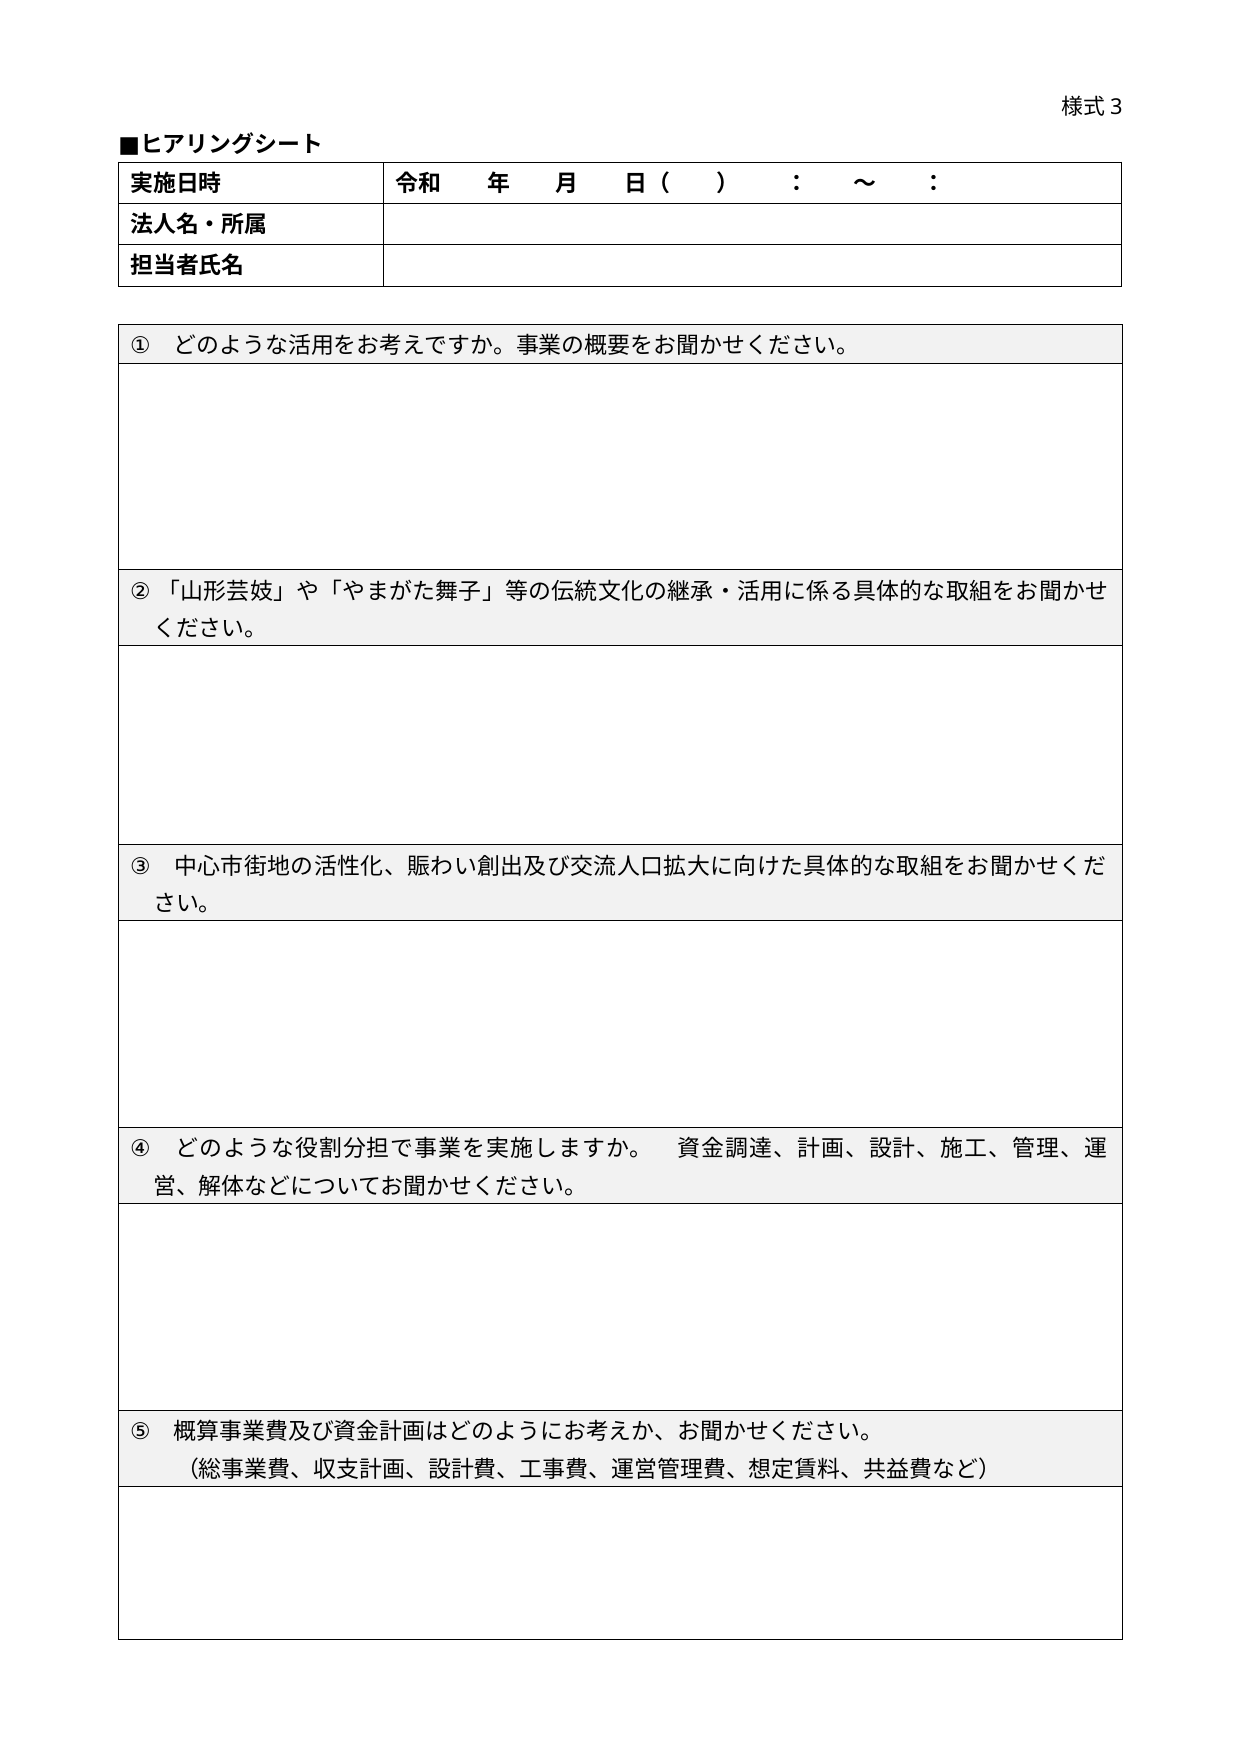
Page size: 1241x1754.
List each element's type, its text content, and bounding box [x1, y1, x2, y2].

table_header 実施日時 [119, 163, 383, 203]
table_cell [384, 245, 1121, 286]
table_cell [119, 646, 1122, 844]
table_cell [119, 1204, 1122, 1410]
table_cell 担当者氏名 [119, 245, 383, 286]
table_cell ③ 中心市街地の活性化、賑わい創出及び交流人口拡大に向けた具体的な取組をお聞かせください。 [119, 845, 1122, 920]
table_cell ② 「山形芸妓」や「やまがた舞子」等の伝統文化の継承・活用に係る具体的な取組をお聞かせください。 [119, 570, 1122, 645]
table_cell [119, 364, 1122, 569]
table_header ① どのような活用をお考えですか。事業の概要をお聞かせください。 [119, 325, 1122, 363]
table_cell 法人名・所属 [119, 204, 383, 244]
table_cell [119, 1487, 1122, 1639]
table_cell [119, 921, 1122, 1127]
table_header 令和 年 月 日（ ） ： ～ ： [384, 163, 1121, 203]
text ■ヒアリングシート [118, 124, 1122, 162]
table_cell ④ どのような役割分担で事業を実施しますか。 資金調達、計画、設計、施工、管理、運営、解体などについてお聞かせください。 [119, 1128, 1122, 1203]
table_cell ⑤ 概算事業費及び資金計画はどのようにお考えか、お聞かせください。 （総事業費、収支計画、設計費、工事費、運営管理費、想定賃料、共益費など） [119, 1411, 1122, 1486]
table_cell [384, 204, 1121, 244]
